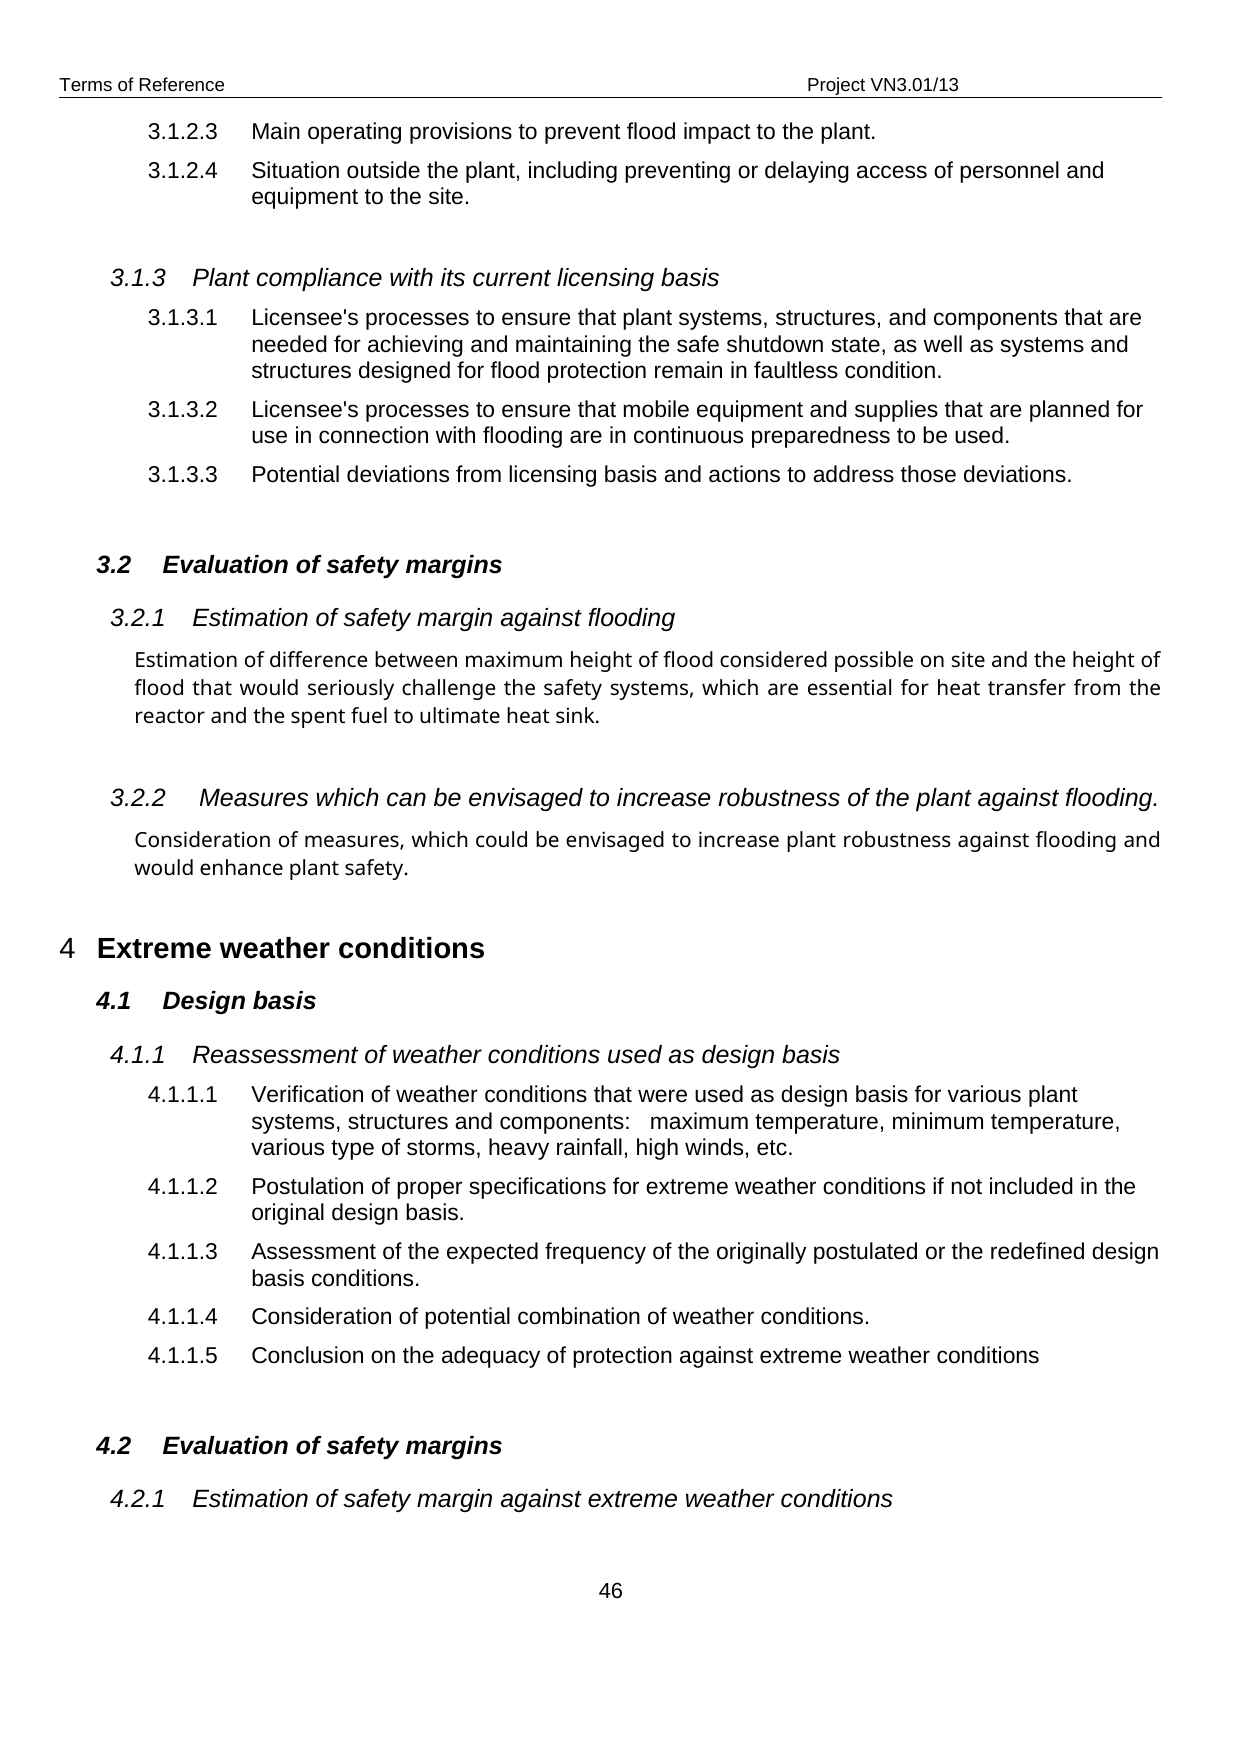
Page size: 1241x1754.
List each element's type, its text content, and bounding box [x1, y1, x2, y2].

subtitle Plant compliance with its current licensing basis [110, 263, 1162, 292]
text Estimation of difference between maximum height of flood considered possible on site and the height of flood that would seriously challenge the safety systems, which are essential for heat transfer from the reactor and the spent fuel to ultimate heat sink. [134, 645, 1162, 730]
subtitle Potential deviations from licensing basis and actions to address those deviations. [148, 461, 1162, 487]
text Consideration of measures, which could be envisaged to increase plant robustness against flooding and would enhance plant safety. [134, 825, 1162, 882]
subtitle Evaluation of safety margins [96, 1430, 1162, 1459]
subtitle Main operating provisions to prevent flood impact to the plant. [148, 118, 1162, 144]
subtitle Evaluation of safety margins [96, 549, 1162, 578]
subtitle Verification of weather conditions that were used as design basis for various plant systems, structures and components: maximum temperature, minimum temperature, various type of storms, heavy rainfall, high winds, etc. [148, 1081, 1162, 1160]
subtitle Consideration of potential combination of weather conditions. [148, 1303, 1162, 1330]
subtitle Estimation of safety margin against flooding [110, 603, 1162, 632]
subtitle Conclusion on the adequacy of protection against extreme weather conditions [148, 1342, 1162, 1368]
subtitle Licensee's processes to ensure that plant systems, structures, and components that are needed for achieving and maintaining the safe shutdown state, as well as systems and structures designed for flood protection remain in faultless condition. [148, 304, 1162, 383]
subtitle Licensee's processes to ensure that mobile equipment and supplies that are planned for use in connection with flooding are in continuous preparedness to be used. [148, 396, 1162, 449]
subtitle Estimation of safety margin against extreme weather conditions [110, 1484, 1162, 1513]
subtitle Situation outside the plant, including preventing or delaying access of personnel and equipment to the site. [148, 157, 1162, 210]
subtitle Extreme weather conditions [59, 932, 1162, 965]
subtitle Postulation of proper specifications for extreme weather conditions if not included in the original design basis. [148, 1173, 1162, 1226]
subtitle Design basis [96, 986, 1162, 1015]
subtitle Measures which can be envisaged to increase robustness of the plant against flooding. [110, 783, 1162, 812]
subtitle Assessment of the expected frequency of the originally postulated or the redefined design basis conditions. [148, 1238, 1162, 1291]
subtitle Reassessment of weather conditions used as design basis [110, 1040, 1162, 1069]
